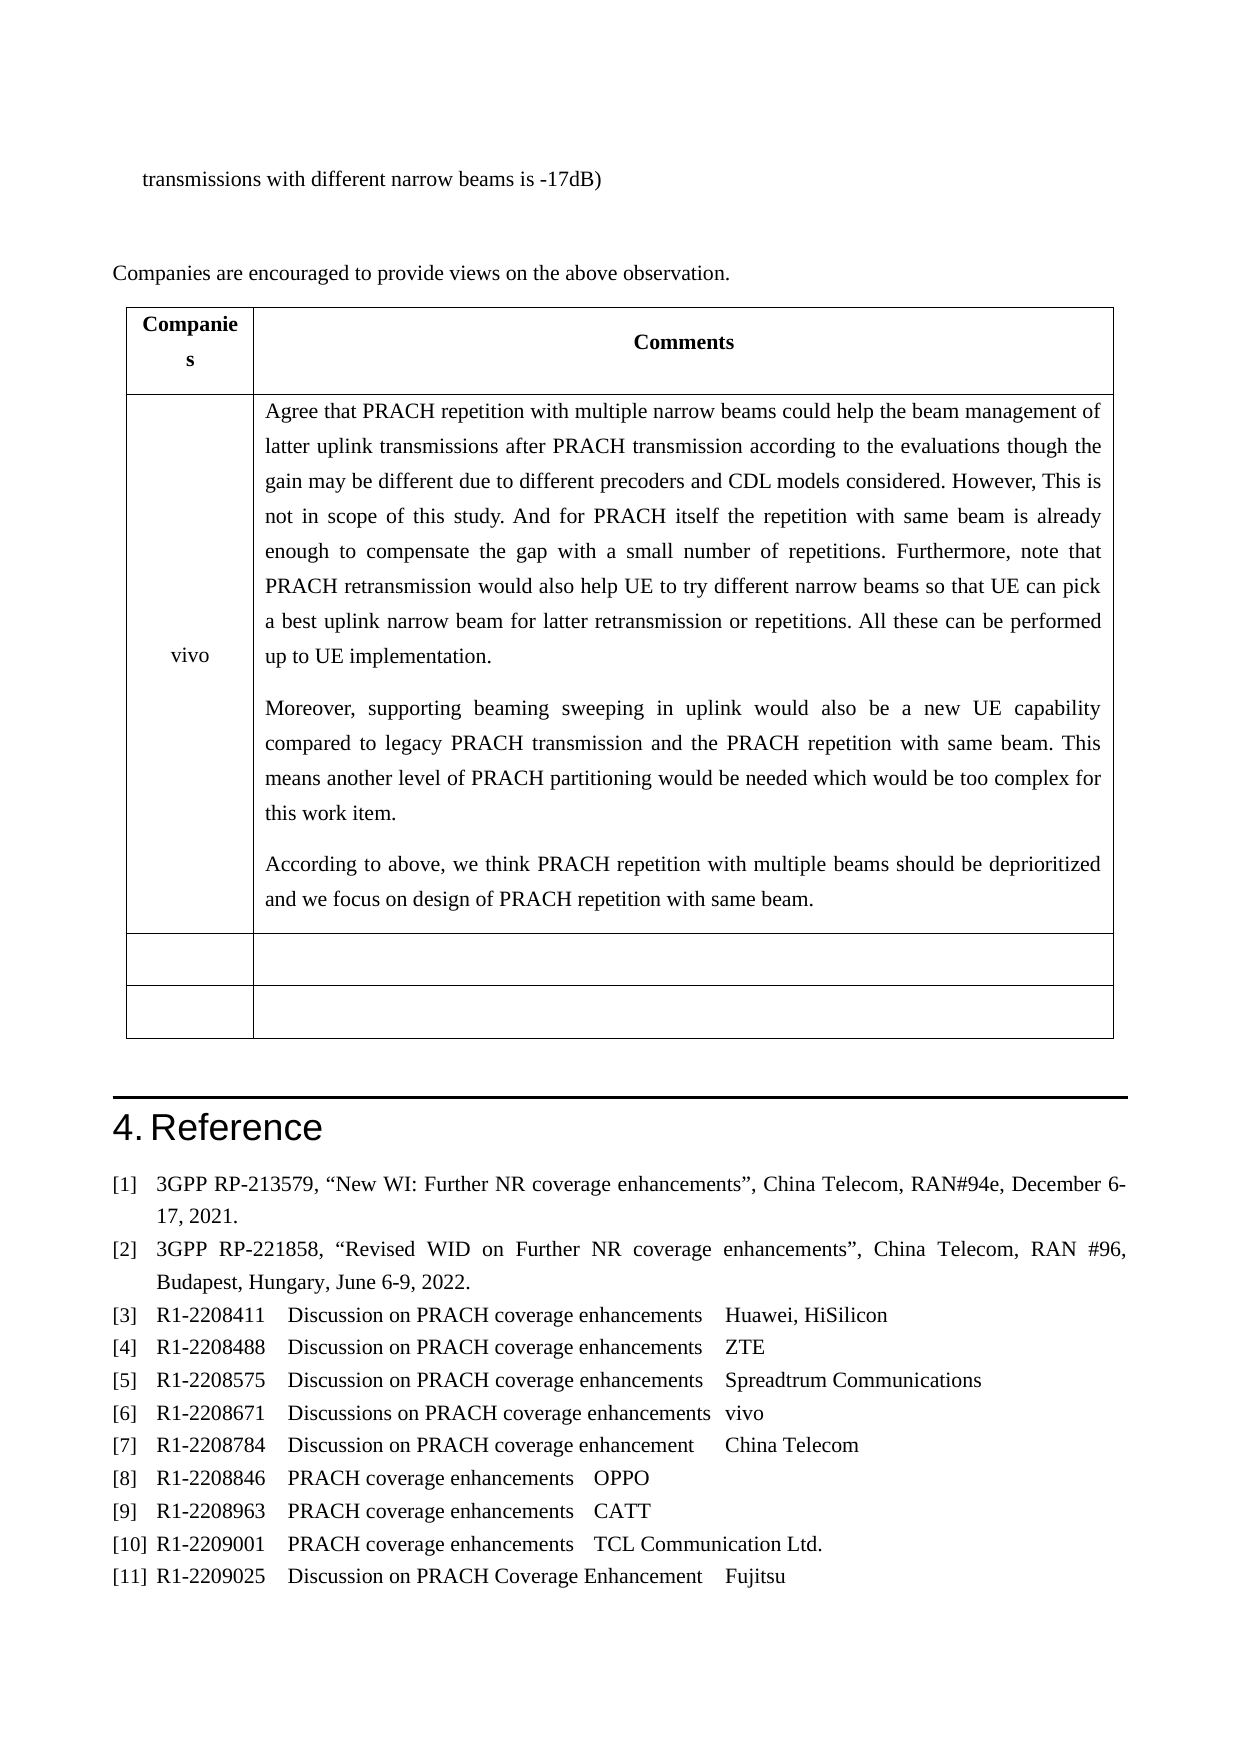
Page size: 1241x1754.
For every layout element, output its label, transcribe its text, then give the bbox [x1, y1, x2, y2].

list R1-2209001 PRACH coverage enhancements TCL Communication Ltd. [112, 1531, 1128, 1556]
table_cell vivo [127, 395, 253, 933]
list 3GPP RP-221858, “Revised WID on Further NR coverage enhancements”, China Telecom, RAN #96, Budapest, Hungary, June 6-9, 2022. [112, 1236, 1128, 1294]
list 3GPP RP-213579, “New WI: Further NR coverage enhancements”, China Telecom, RAN#94e, December 6-17, 2021. [112, 1171, 1128, 1229]
table_cell [254, 986, 1113, 1038]
list R1-2208411 Discussion on PRACH coverage enhancements Huawei, HiSilicon [112, 1302, 1128, 1327]
table_cell Agree that PRACH repetition with multiple narrow beams could help the beam management of latter uplink transmissions after PRACH transmission according to the evaluations though the gain may be different due to different precoders and CDL models considered. However, This is not in scope of this study. And for PRACH itself the repetition with same beam is already enough to compensate the gap with a small number of repetitions. Furthermore, note that PRACH retransmission would also help UE to try different narrow beams so that UE can pick a best uplink narrow beam for latter retransmission or repetitions. All these can be performed up to UE implementation. Moreover, supporting beaming sweeping in uplink would also be a new UE capability compared to legacy PRACH transmission and the PRACH repetition with same beam. This means another level of PRACH partitioning would be needed which would be too complex for this work item. According to above, we think PRACH repetition with multiple beams should be deprioritized and we focus on design of PRACH repetition with same beam. [254, 395, 1113, 933]
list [112, 162, 1128, 194]
list R1-2208575 Discussion on PRACH coverage enhancements Spreadtrum Communications [112, 1367, 1128, 1392]
list R1-2208846 PRACH coverage enhancements OPPO [112, 1465, 1128, 1490]
table_cell [127, 986, 253, 1038]
list R1-2208488 Discussion on PRACH coverage enhancements ZTE [112, 1334, 1128, 1359]
table_header Comments [254, 308, 1113, 394]
text Companies are encouraged to provide views on the above observation. [112, 256, 1128, 289]
list R1-2209025 Discussion on PRACH Coverage Enhancement Fujitsu [112, 1563, 1128, 1588]
list Reference [112, 1097, 1128, 1149]
table_cell [254, 934, 1113, 985]
list R1-2208784 Discussion on PRACH coverage enhancement China Telecom [112, 1432, 1128, 1458]
list R1-2208963 PRACH coverage enhancements CATT [112, 1498, 1128, 1523]
table_cell [127, 934, 253, 985]
list R1-2208671 Discussions on PRACH coverage enhancements vivo [112, 1400, 1128, 1425]
table_header Companies [127, 308, 253, 394]
